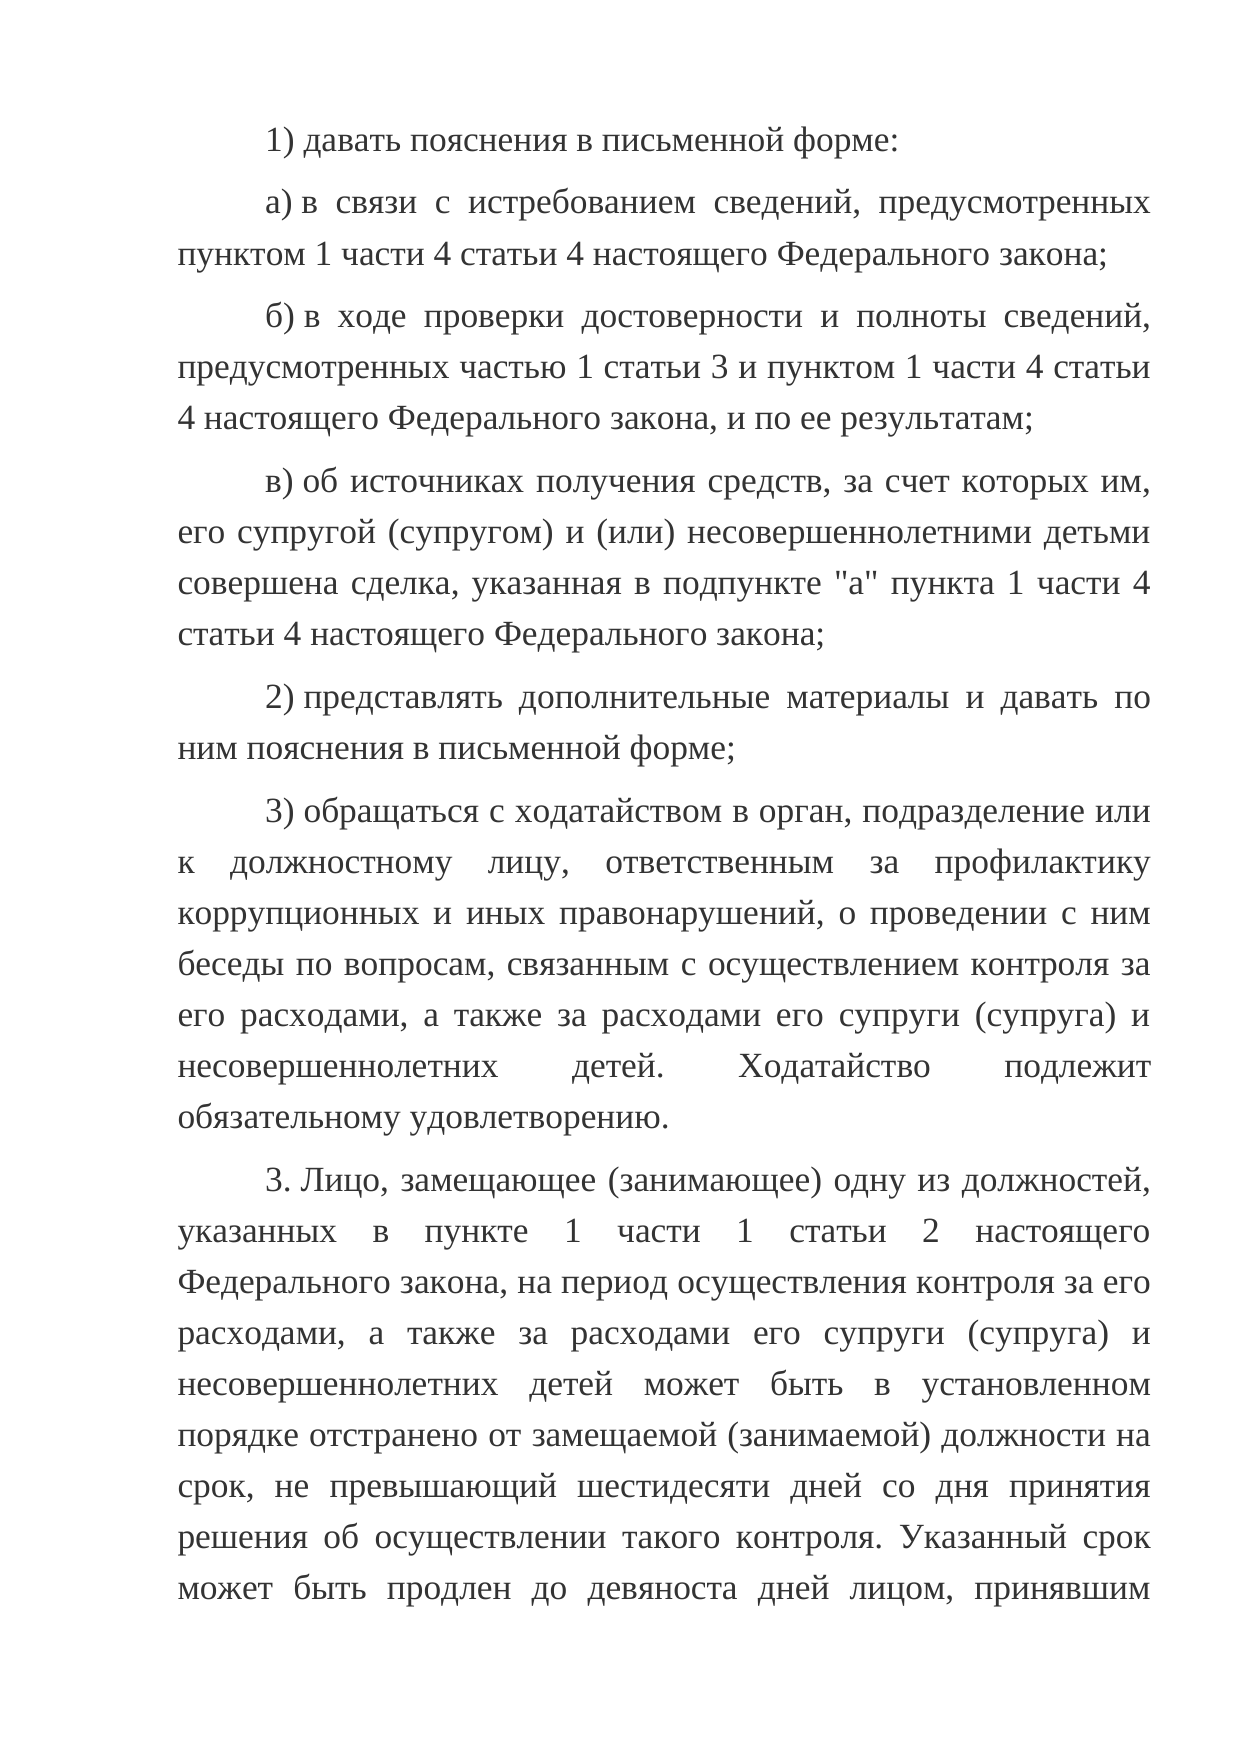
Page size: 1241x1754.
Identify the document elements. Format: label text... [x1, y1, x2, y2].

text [177, 1158, 1152, 1607]
text б) в ходе проверки достоверности и полноты сведений, предусмотренных частью 1 статьи 3 и пунктом 1 части 4 статьи 4 настоящего Федерального закона, и по ее результатам; [177, 294, 1152, 437]
text в) об источниках получения средств, за счет которых им, его супругой (супругом) и (или) несовершеннолетними детьми совершена сделка, указанная в подпункте "а" пункта 1 части 4 статьи 4 настоящего Федерального закона; [177, 459, 1152, 653]
text 3) обращаться с ходатайством в орган, подразделение или к должностному лицу, ответственным за профилактику коррупционных и иных правонарушений, о проведении с ним беседы по вопросам, связанным с осуществлением контроля за его расходами, а также за расходами его супруги (супруга) и несовершеннолетних детей. Ходатайство подлежит обязательному удовлетворению. [177, 789, 1152, 1136]
text а) в связи с истребованием сведений, предусмотренных пунктом 1 части 4 статьи 4 настоящего Федерального закона; [177, 181, 1152, 273]
text 2) представлять дополнительные материалы и давать по ним пояснения в письменной форме; [177, 675, 1152, 767]
text 1) давать пояснения в письменной форме: [177, 118, 1152, 159]
